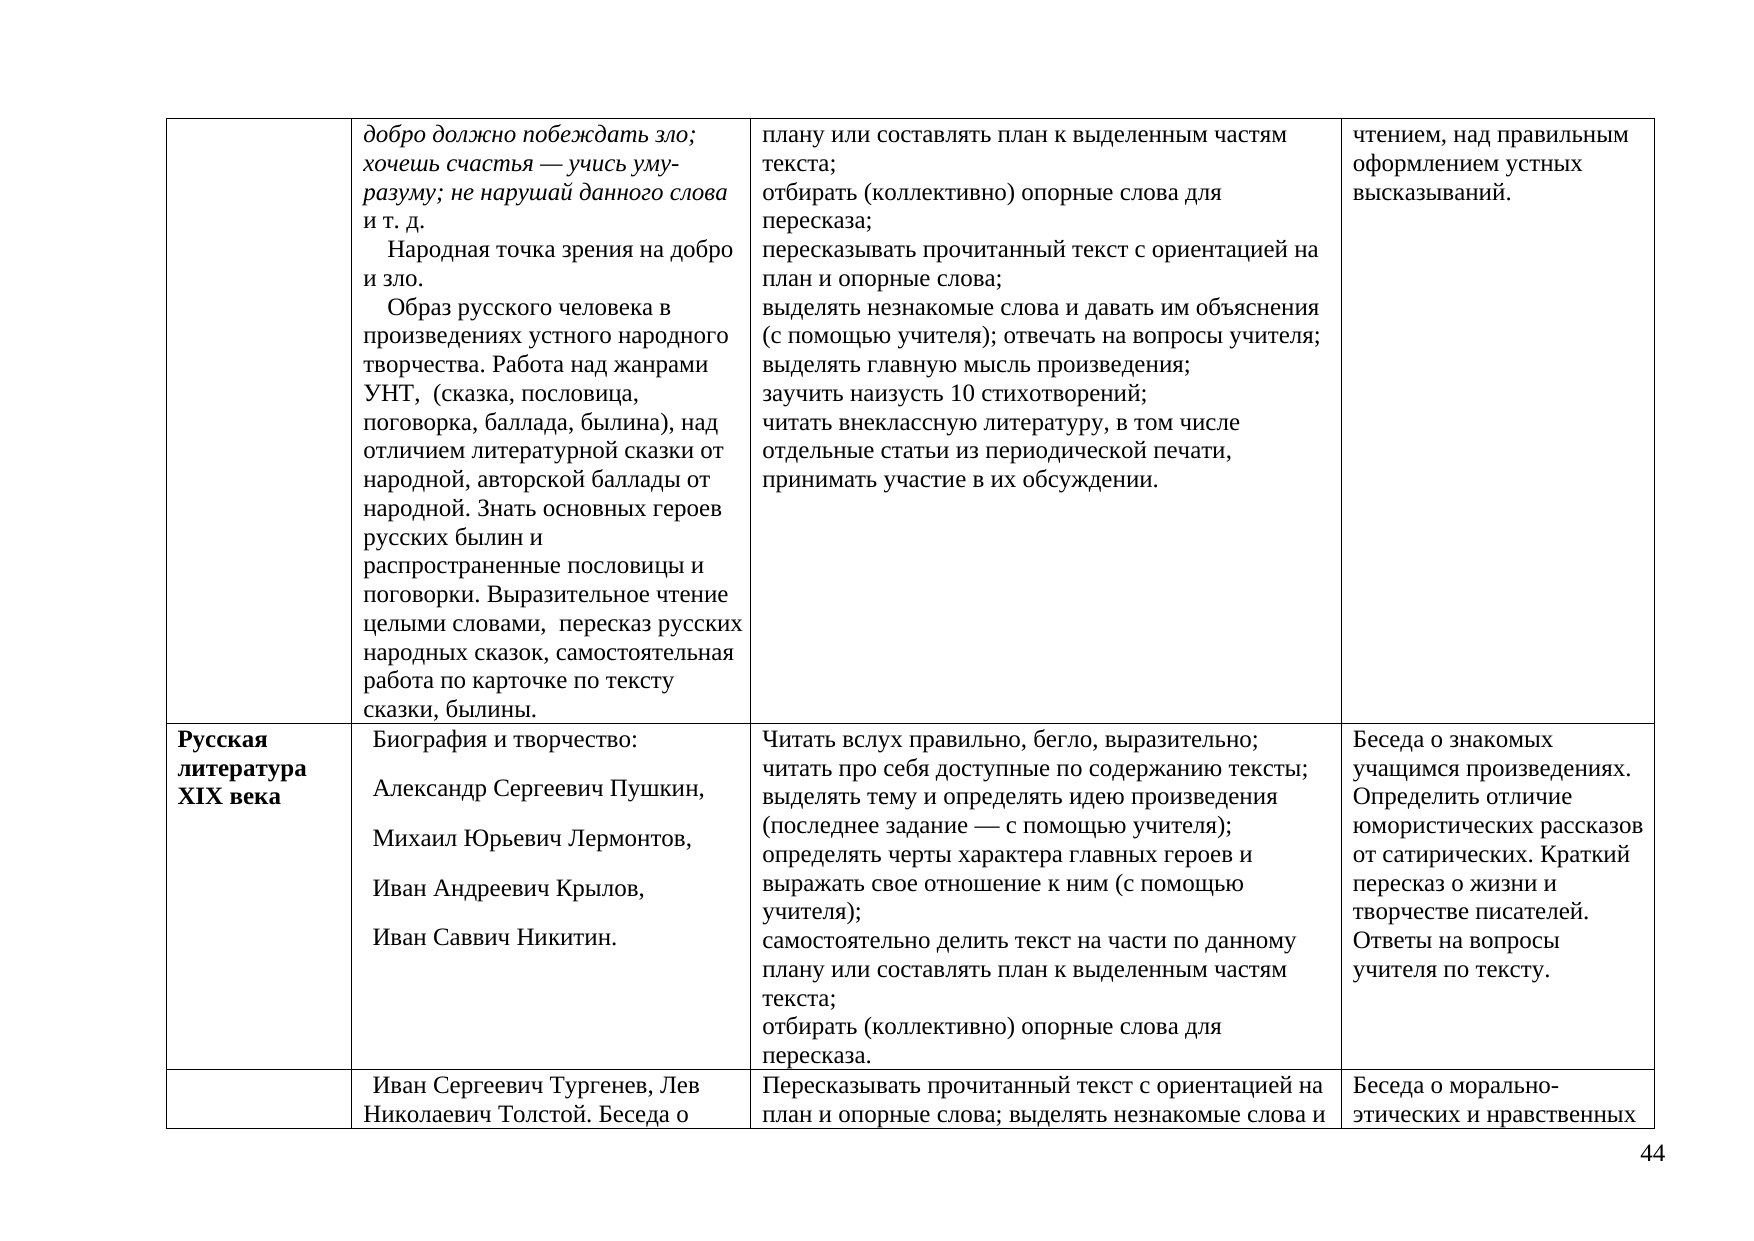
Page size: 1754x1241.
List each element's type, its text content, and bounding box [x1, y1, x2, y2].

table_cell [1342, 1070, 1654, 1128]
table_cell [352, 1070, 750, 1128]
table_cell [751, 1070, 1341, 1128]
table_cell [167, 119, 351, 723]
table_cell [167, 1070, 351, 1128]
table_cell Биография и творчество: Александр Сергеевич Пушкин, Михаил Юрьевич Лермонтов, Иван Андреевич Крылов, Иван Саввич Никитин. [352, 724, 750, 1069]
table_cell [751, 119, 1341, 723]
table_cell Читать вслух правильно, бегло, выразительно; читать про себя доступные по содержанию тексты; выделять тему и определять идею произведения (последнее задание — с помощью учителя); определять черты характера главных героев и выражать свое отношение к ним (с помощью учителя); самостоятельно делить текст на части по данному плану или составлять план к выделенным частям текста; отбирать (коллективно) опорные слова для пересказа. [751, 724, 1341, 1069]
table_cell Русская литература XIX века [167, 724, 351, 1069]
table_cell Беседа о знакомых учащимся произведениях. Определить отличие юмористических рассказов от сатирических. Краткий пересказ о жизни и творчестве писателей. Ответы на вопросы учителя по тексту. [1342, 724, 1654, 1069]
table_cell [1342, 119, 1654, 723]
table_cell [352, 119, 750, 723]
